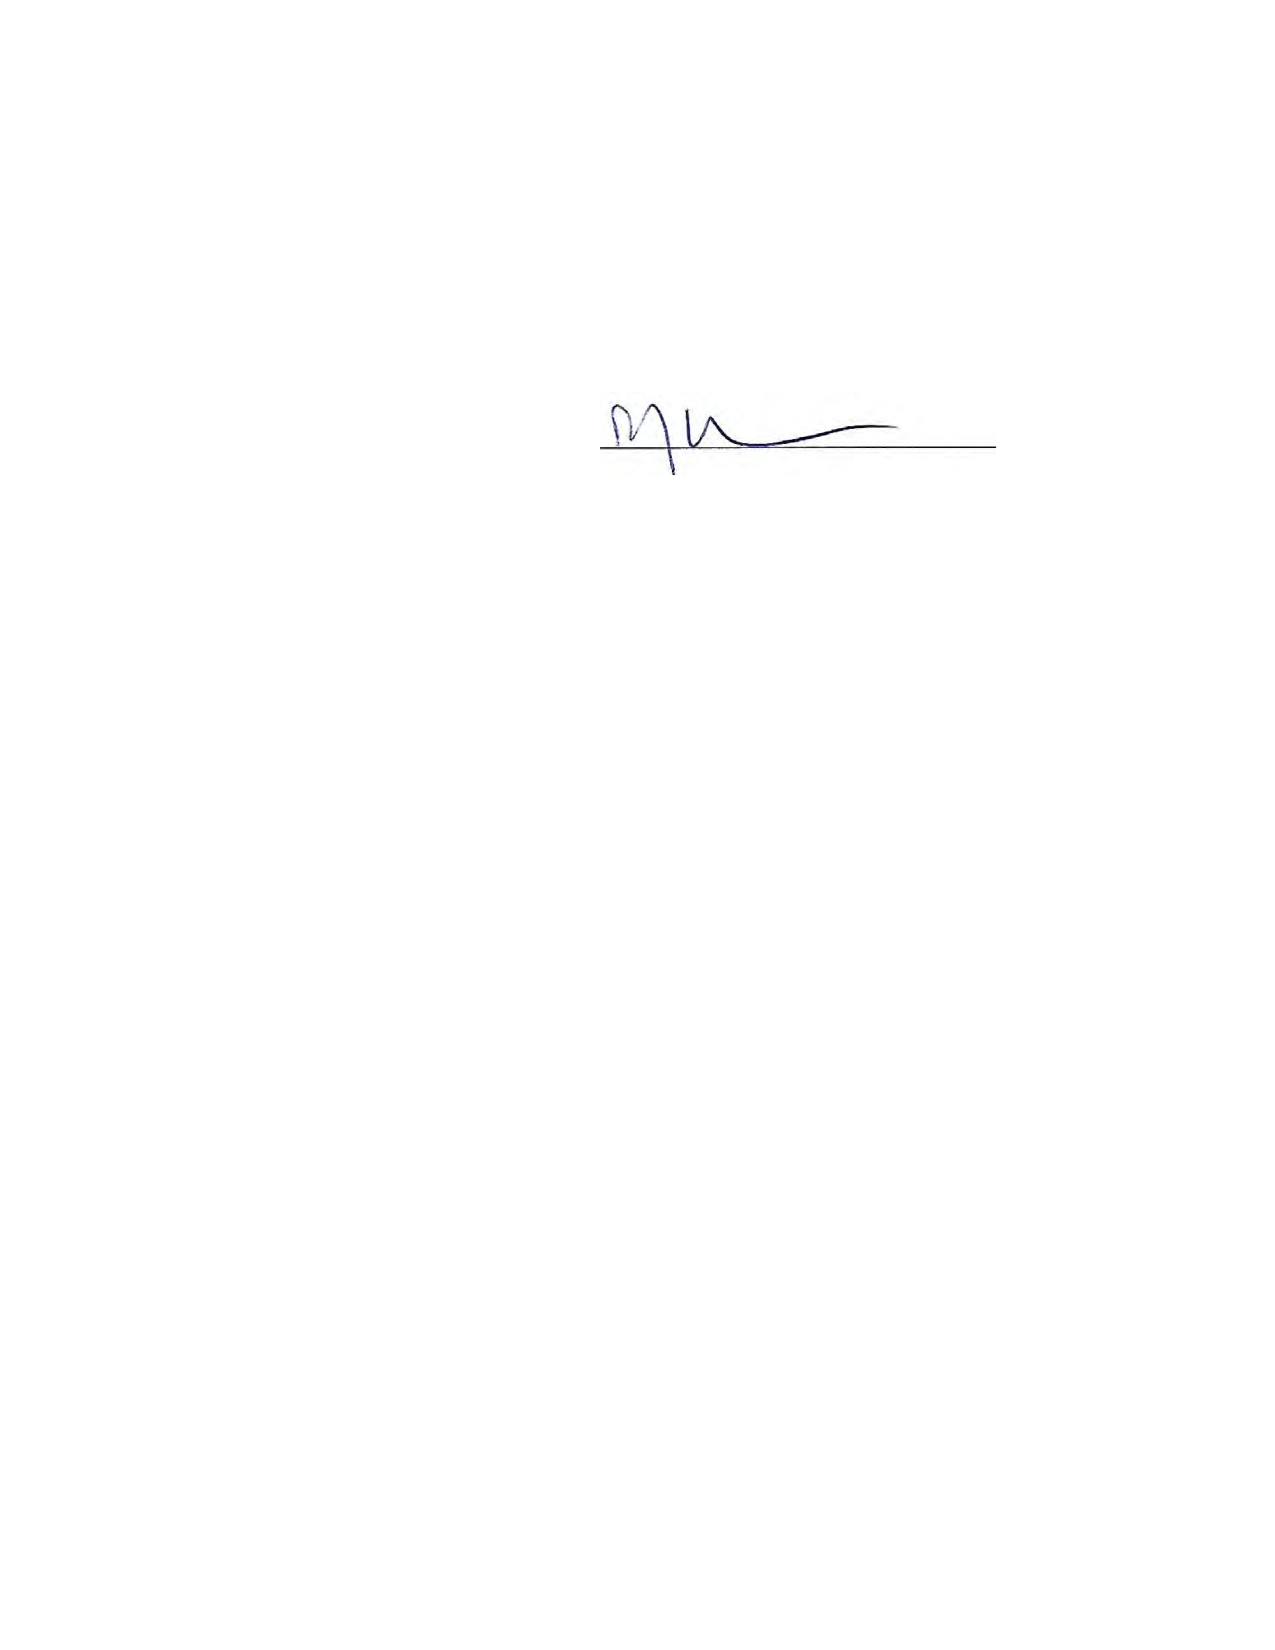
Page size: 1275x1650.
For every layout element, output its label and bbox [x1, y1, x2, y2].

picture [600, 392, 997, 475]
